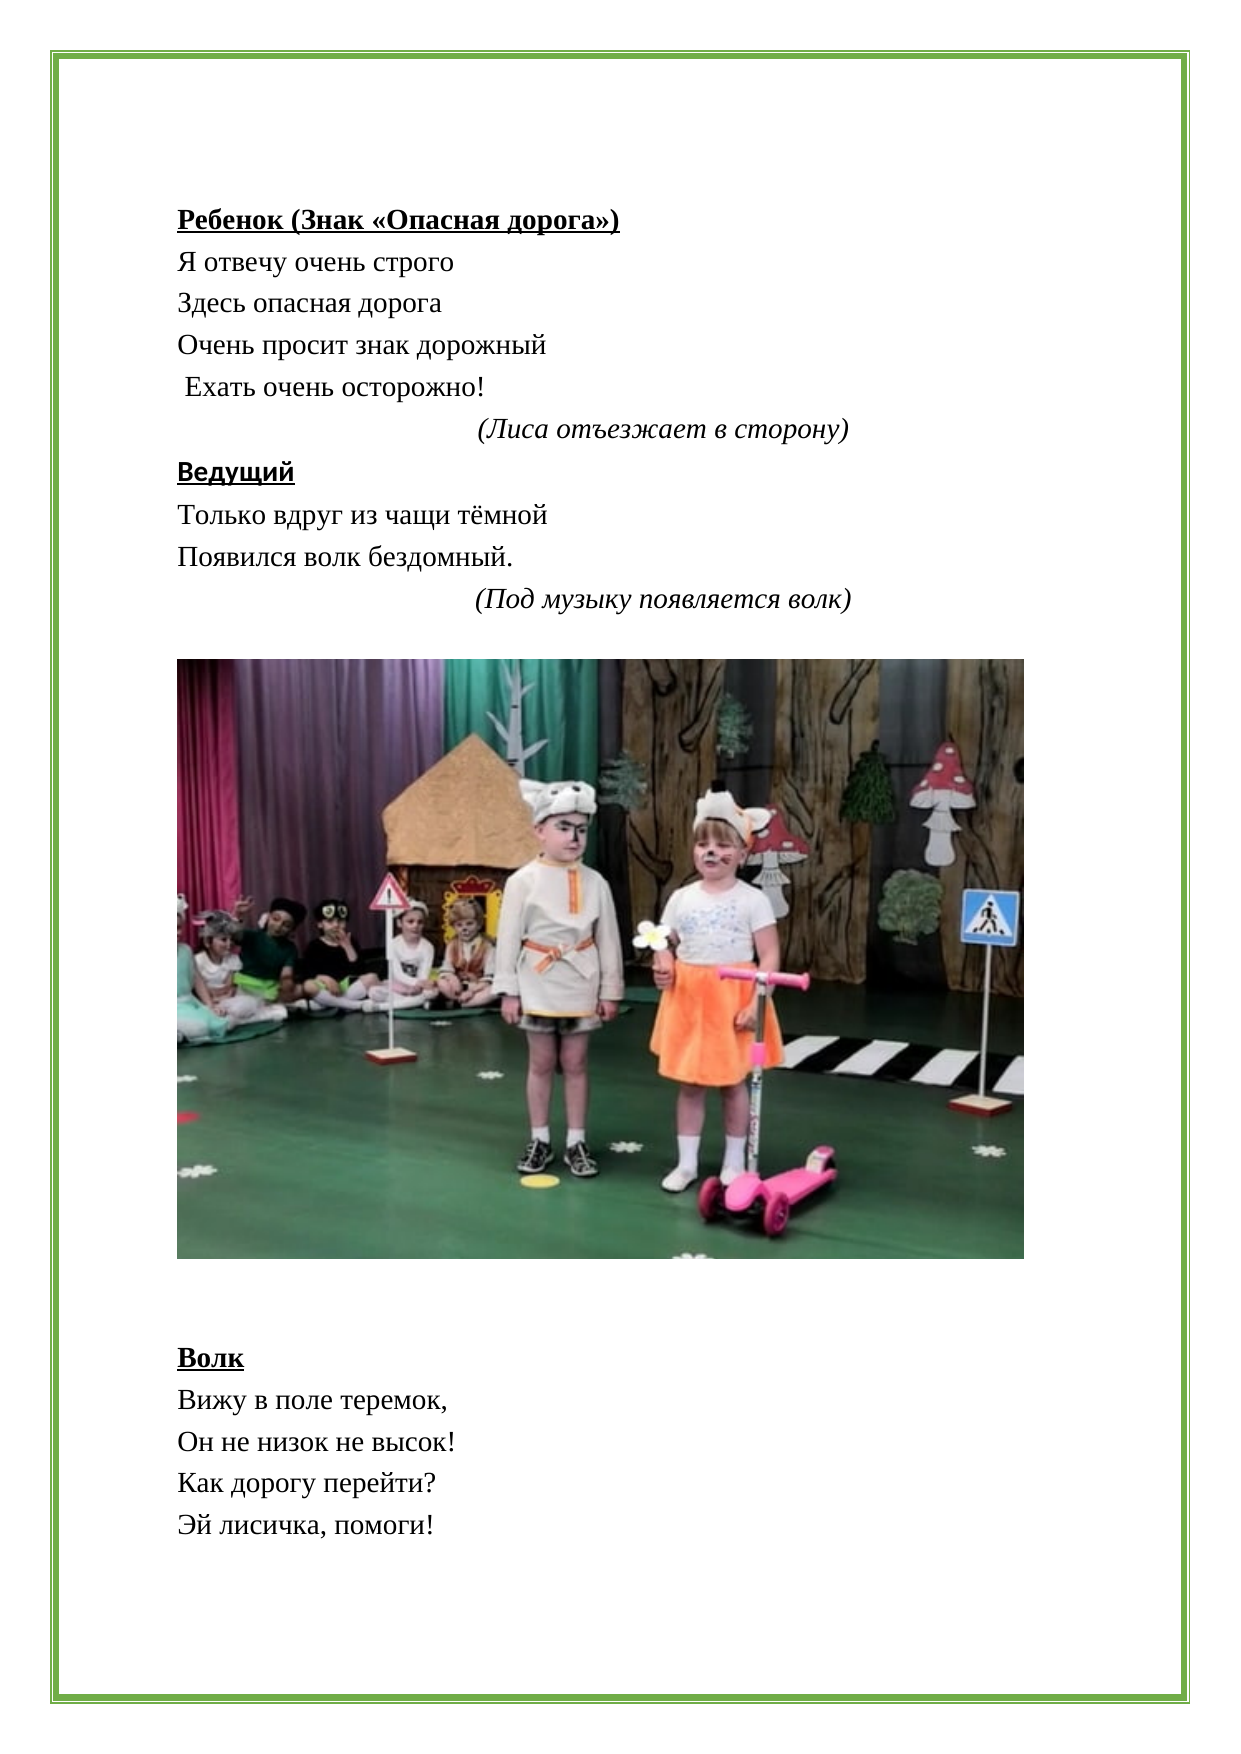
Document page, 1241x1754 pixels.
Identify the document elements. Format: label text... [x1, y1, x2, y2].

text (Под музыку появляется волк) [177, 581, 1152, 614]
text Здесь опасная дорога [177, 286, 1152, 319]
text Очень просит знак дорожный [177, 327, 1152, 361]
picture [177, 659, 1024, 1259]
text Ребенок (Знак «Опасная дорога») [177, 202, 1152, 235]
text (Лиса отъезжает в сторону) [177, 411, 1152, 445]
text Появился волк бездомный. [177, 539, 1152, 572]
text Вижу в поле теремок, [177, 1382, 1152, 1415]
text Я отвечу очень строго [177, 244, 1152, 277]
text Он не низок не высок! [177, 1424, 1152, 1457]
text Ехать очень осторожно! [177, 369, 1152, 403]
text Ведущий [177, 453, 1152, 489]
text Эй лисичка, помоги! [177, 1507, 1152, 1541]
text Как дорогу перейти? [177, 1466, 1152, 1499]
text Только вдруг из чащи тёмной [177, 497, 1152, 531]
text Волк [177, 1340, 1152, 1373]
